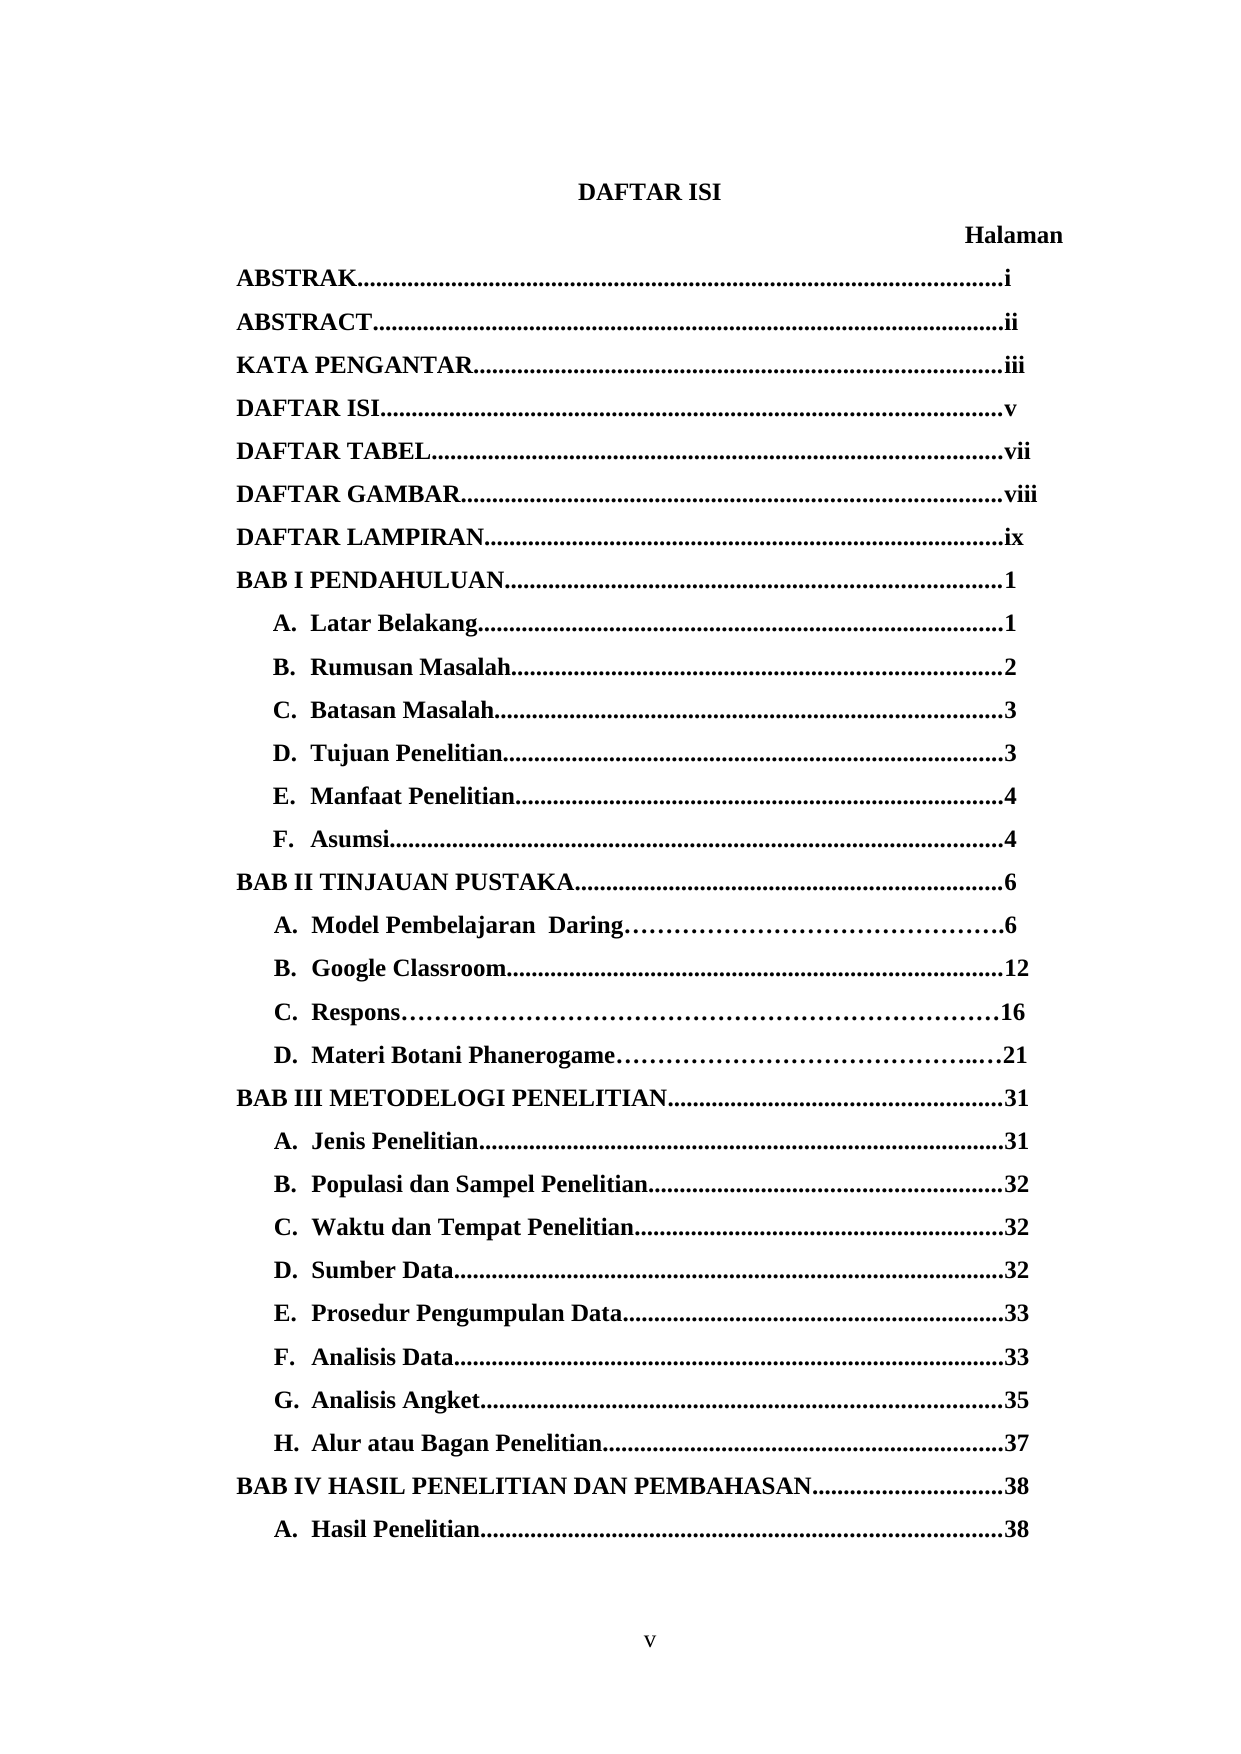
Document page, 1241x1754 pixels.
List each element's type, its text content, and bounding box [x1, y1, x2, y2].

list Hasil Penelitian 38 [274, 1514, 1063, 1543]
list DAFTAR GAMBAR viii [236, 479, 1063, 508]
list Rumusan Masalah 2 [273, 652, 1063, 680]
list Sumber Data 32 [274, 1255, 1063, 1284]
list Analisis Data 33 [274, 1342, 1063, 1370]
list Jenis Penelitian 31 [274, 1126, 1063, 1155]
list BAB II TINJAUAN PUSTAKA 6 [236, 867, 1063, 896]
list DAFTAR LAMPIRAN ix [236, 522, 1063, 551]
list Analisis Angket 35 [274, 1385, 1063, 1413]
list Halaman [236, 220, 1063, 249]
list Model Pembelajaran Daring……………………………………….6 [274, 910, 1063, 939]
list DAFTAR ISI [236, 177, 1063, 206]
list ABSTRAK i [236, 263, 1063, 292]
list DAFTAR TABEL vii [236, 436, 1063, 465]
list KATA PENGANTAR iii [236, 350, 1063, 378]
list Batasan Masalah 3 [273, 695, 1063, 723]
list Populasi dan Sampel Penelitian 32 [274, 1169, 1063, 1198]
text BAB IV HASIL PENELITIAN DAN PEMBAHASAN 38 [236, 1471, 1063, 1500]
list Materi Botani Phanerogame……………………………………..…21 [274, 1040, 1063, 1068]
list Waktu dan Tempat Penelitian 32 [274, 1212, 1063, 1241]
list DAFTAR ISI v [236, 393, 1063, 422]
list BAB I PENDAHULUAN 1 [236, 565, 1063, 594]
list Respons………………………………………………………………16 [274, 997, 1063, 1025]
list Asumsi 4 [273, 824, 1063, 853]
list Tujuan Penelitian 3 [273, 738, 1063, 767]
list ABSTRACT ii [236, 307, 1063, 335]
list Alur atau Bagan Penelitian 37 [274, 1428, 1063, 1457]
list Google Classroom 12 [274, 953, 1063, 982]
list Latar Belakang 1 [273, 608, 1063, 637]
list Manfaat Penelitian 4 [273, 781, 1063, 810]
text BAB III METODELOGI PENELITIAN 31 [236, 1083, 1063, 1112]
list Prosedur Pengumpulan Data 33 [274, 1298, 1063, 1327]
